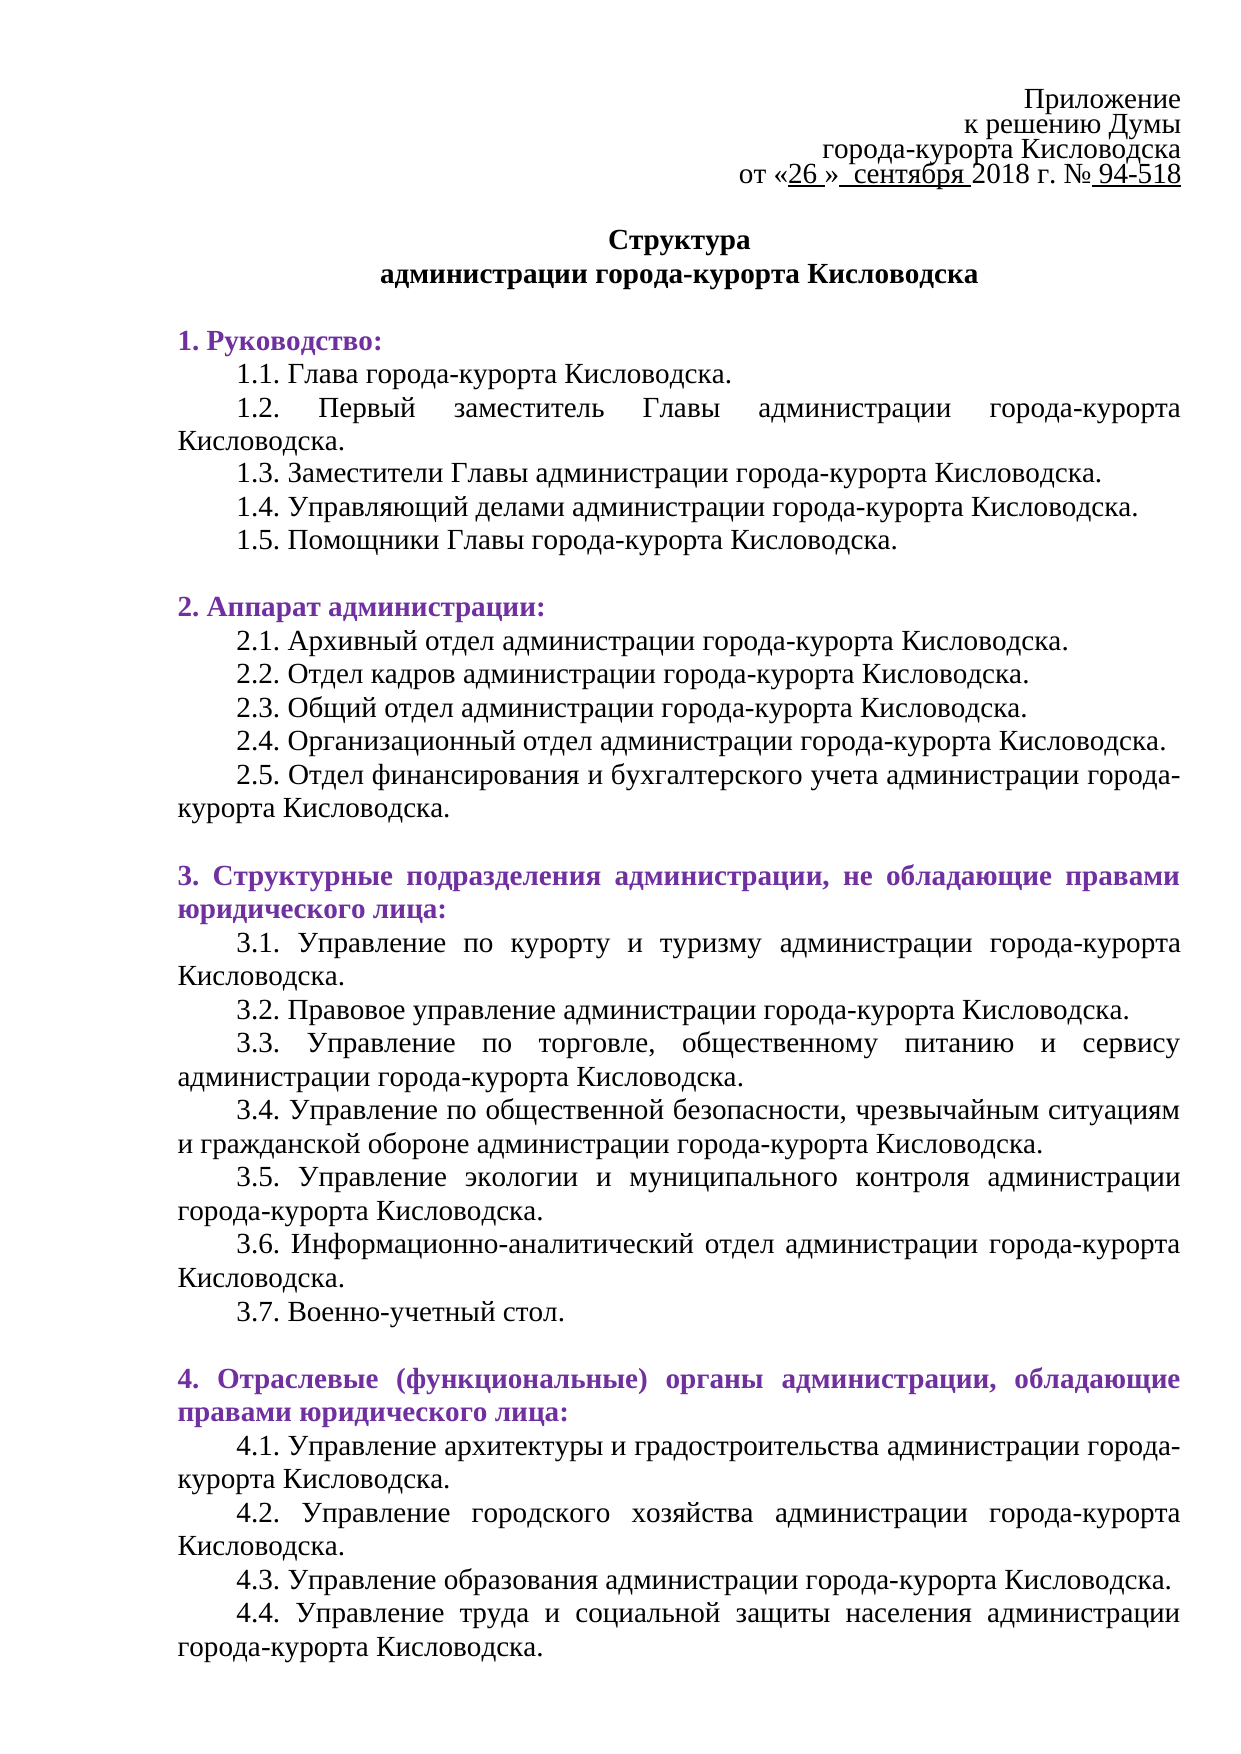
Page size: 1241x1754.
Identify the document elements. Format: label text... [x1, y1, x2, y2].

text 1.1. Глава города-курорта Кисловодска. [177, 356, 1181, 390]
text 3.1. Управление по курорту и туризму администрации города-курорта Кисловодска. [177, 925, 1181, 992]
text 3.7. Военно-учетный стол. [177, 1294, 1181, 1327]
text 3.4. Управление по общественной безопасности, чрезвычайным ситуациям и гражданской обороне администрации города-курорта Кисловодска. [177, 1092, 1181, 1159]
text 2.1. Архивный отдел администрации города-курорта Кисловодска. [177, 623, 1181, 656]
text 1.3. Заместители Главы администрации города-курорта Кисловодска. [177, 457, 1181, 489]
text 4. Отраслевые (функциональные) органы администрации, обладающие правами юридического лица: [177, 1361, 1181, 1428]
text 3. Структурные подразделения администрации, не обладающие правами юридического лица: [177, 858, 1181, 925]
text 2.3. Общий отдел администрации города-курорта Кисловодска. [177, 690, 1181, 723]
text 4.2. Управление городского хозяйства администрации города-курорта Кисловодска. [177, 1495, 1181, 1562]
text 3.6. Информационно-аналитический отдел администрации города-курорта Кисловодска. [177, 1227, 1181, 1294]
text 4.1. Управление архитектуры и градостроительства администрации города-курорта Кисловодска. [177, 1428, 1181, 1495]
text 4.4. Управление труда и социальной защиты населения администрации города-курорта Кисловодска. [177, 1596, 1181, 1663]
text от «26 » сентября 2018 г. № 94-518 [177, 164, 1181, 189]
text 1.5. Помощники Главы города-курорта Кисловодска. [177, 522, 1196, 556]
text 3.2. Правовое управление администрации города-курорта Кисловодска. [177, 992, 1181, 1025]
text 1. Руководство: [177, 323, 1181, 356]
text 1.4. Управляющий делами администрации города-курорта Кисловодска. [177, 489, 1196, 522]
text Структура [177, 222, 1181, 256]
text 2. Аппарат администрации: [177, 589, 1181, 623]
text 3.3. Управление по торговле, общественному питанию и сервису администрации города-курорта Кисловодска. [177, 1025, 1181, 1092]
text 4.3. Управление образования администрации города-курорта Кисловодска. [177, 1562, 1181, 1596]
text к решению Думы [1125, 114, 1181, 139]
text 2.4. Организационный отдел администрации города-курорта Кисловодска. [177, 723, 1181, 757]
text администрации города-курорта Кисловодска [177, 256, 1181, 289]
text города-курорта Кисловодска [177, 139, 1181, 164]
text Приложение [177, 89, 1181, 114]
text 1.2. Первый заместитель Главы администрации города-курорта Кисловодска. [177, 390, 1181, 457]
text к решению Думы [177, 114, 1115, 139]
text 3.5. Управление экологии и муниципального контроля администрации города-курорта Кисловодска. [177, 1159, 1181, 1227]
text 2.2. Отдел кадров администрации города-курорта Кисловодска. [177, 656, 1181, 690]
text 2.5. Отдел финансирования и бухгалтерского учета администрации города-курорта Кисловодска. [177, 757, 1181, 824]
